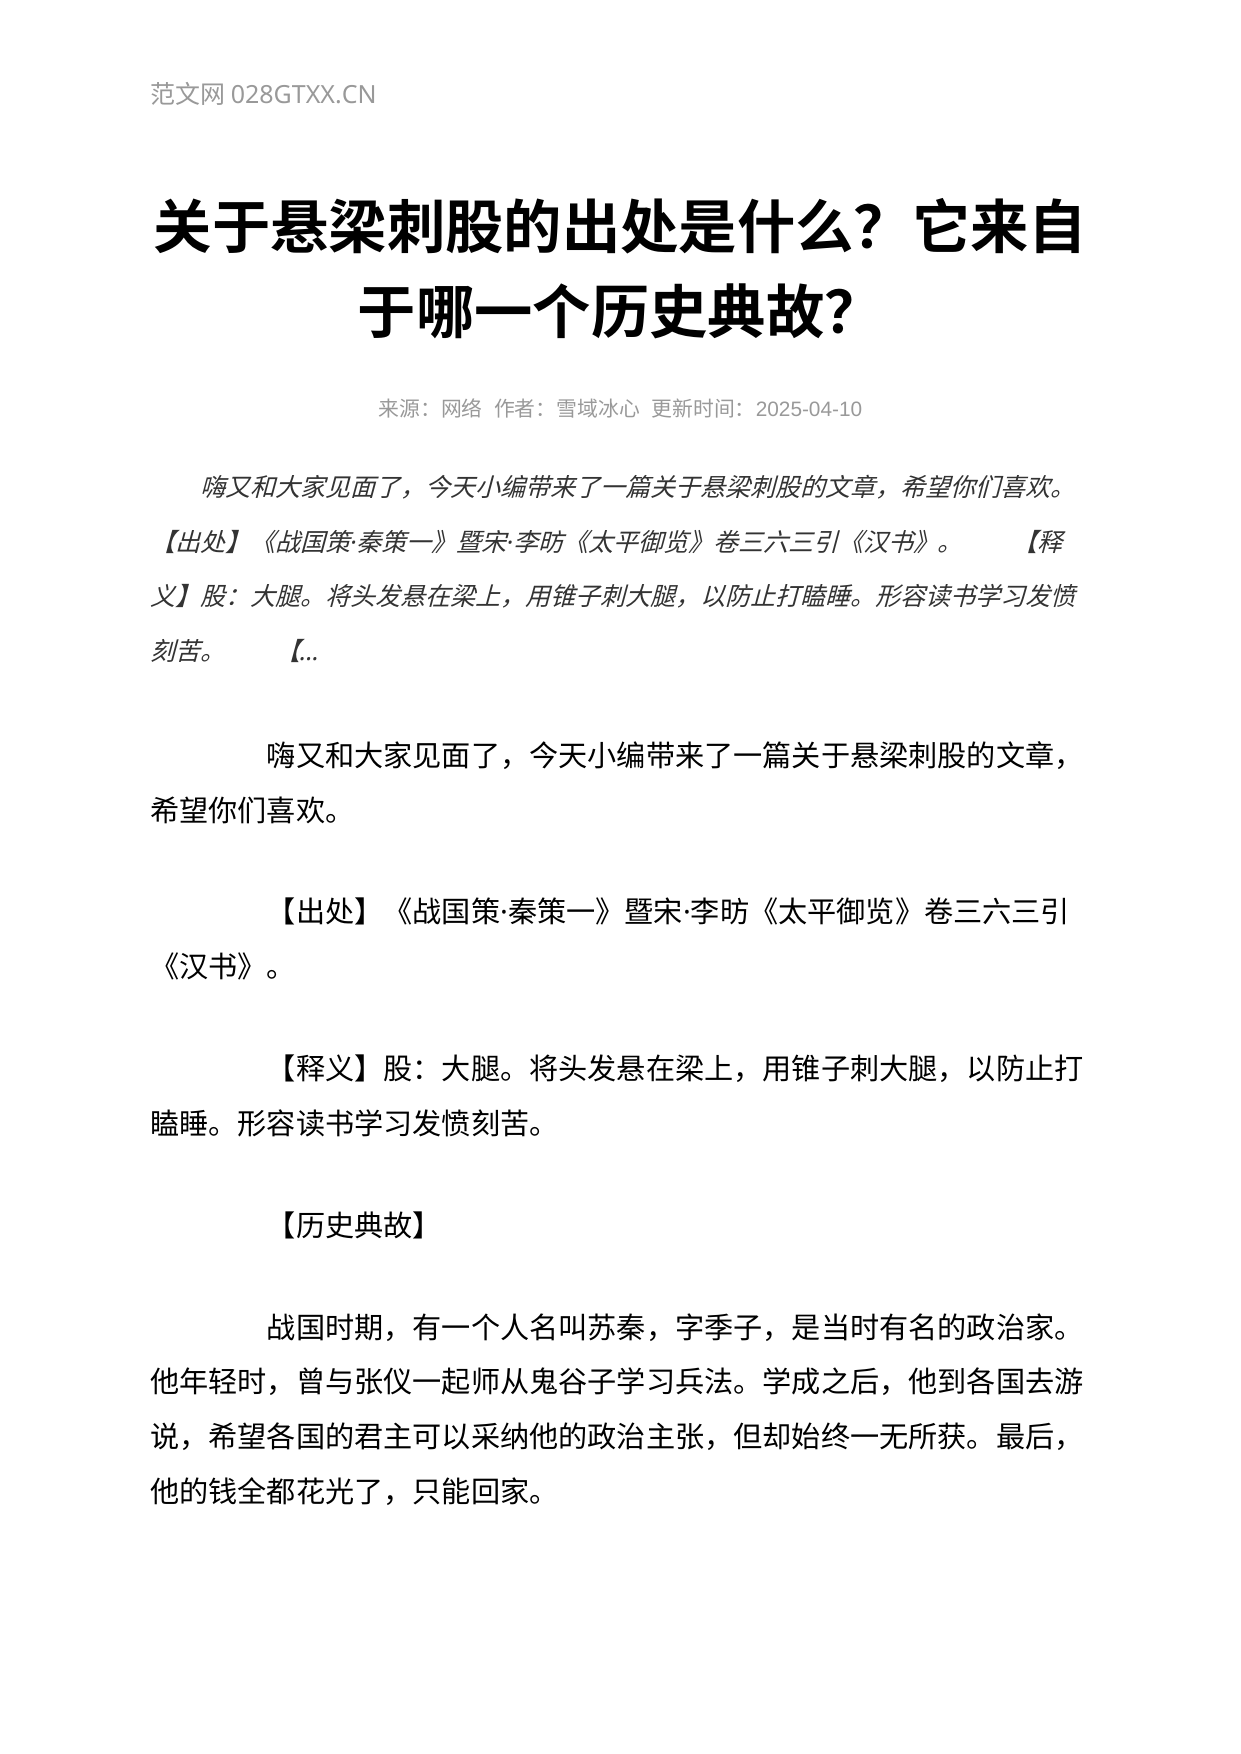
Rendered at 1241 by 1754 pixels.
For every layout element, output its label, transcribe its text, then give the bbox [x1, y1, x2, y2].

text 嗨又和大家见面了，今天小编带来了一篇关于悬梁刺股的文章，希望你们喜欢。 [150, 732, 1090, 829]
subtitle 关于悬梁刺股的出处是什么？它来自于哪一个历史典故？ [150, 181, 1090, 350]
text 战国时期，有一个人名叫苏秦，字季子，是当时有名的政治家。他年轻时，曾与张仪一起师从鬼谷子学习兵法。学成之后，他到各国去游说，希望各国的君主可以采纳他的政治主张，但却始终一无所获。最后，他的钱全都花光了，只能回家。 [150, 1304, 1090, 1511]
text 【历史典故】 [150, 1202, 1090, 1245]
text 【出处】《战国策·秦策一》暨宋·李昉《太平御览》卷三六三引《汉书》。 [150, 889, 1090, 986]
text 来源：网络 作者：雪域冰心 更新时间：2025-04-10 [150, 397, 1090, 421]
text 嗨又和大家见面了，今天小编带来了一篇关于悬梁刺股的文章，希望你们喜欢。 【出处】《战国策·秦策一》暨宋·李昉《太平御览》卷三六三引《汉书》。 【释义】股：大腿。将头发悬在梁上，用锥子刺大腿，以防止打瞌睡。形容读书学习发愤刻苦。 【... [150, 468, 1090, 667]
text 【释义】股：大腿。将头发悬在梁上，用锥子刺大腿，以防止打瞌睡。形容读书学习发愤刻苦。 [150, 1046, 1090, 1143]
